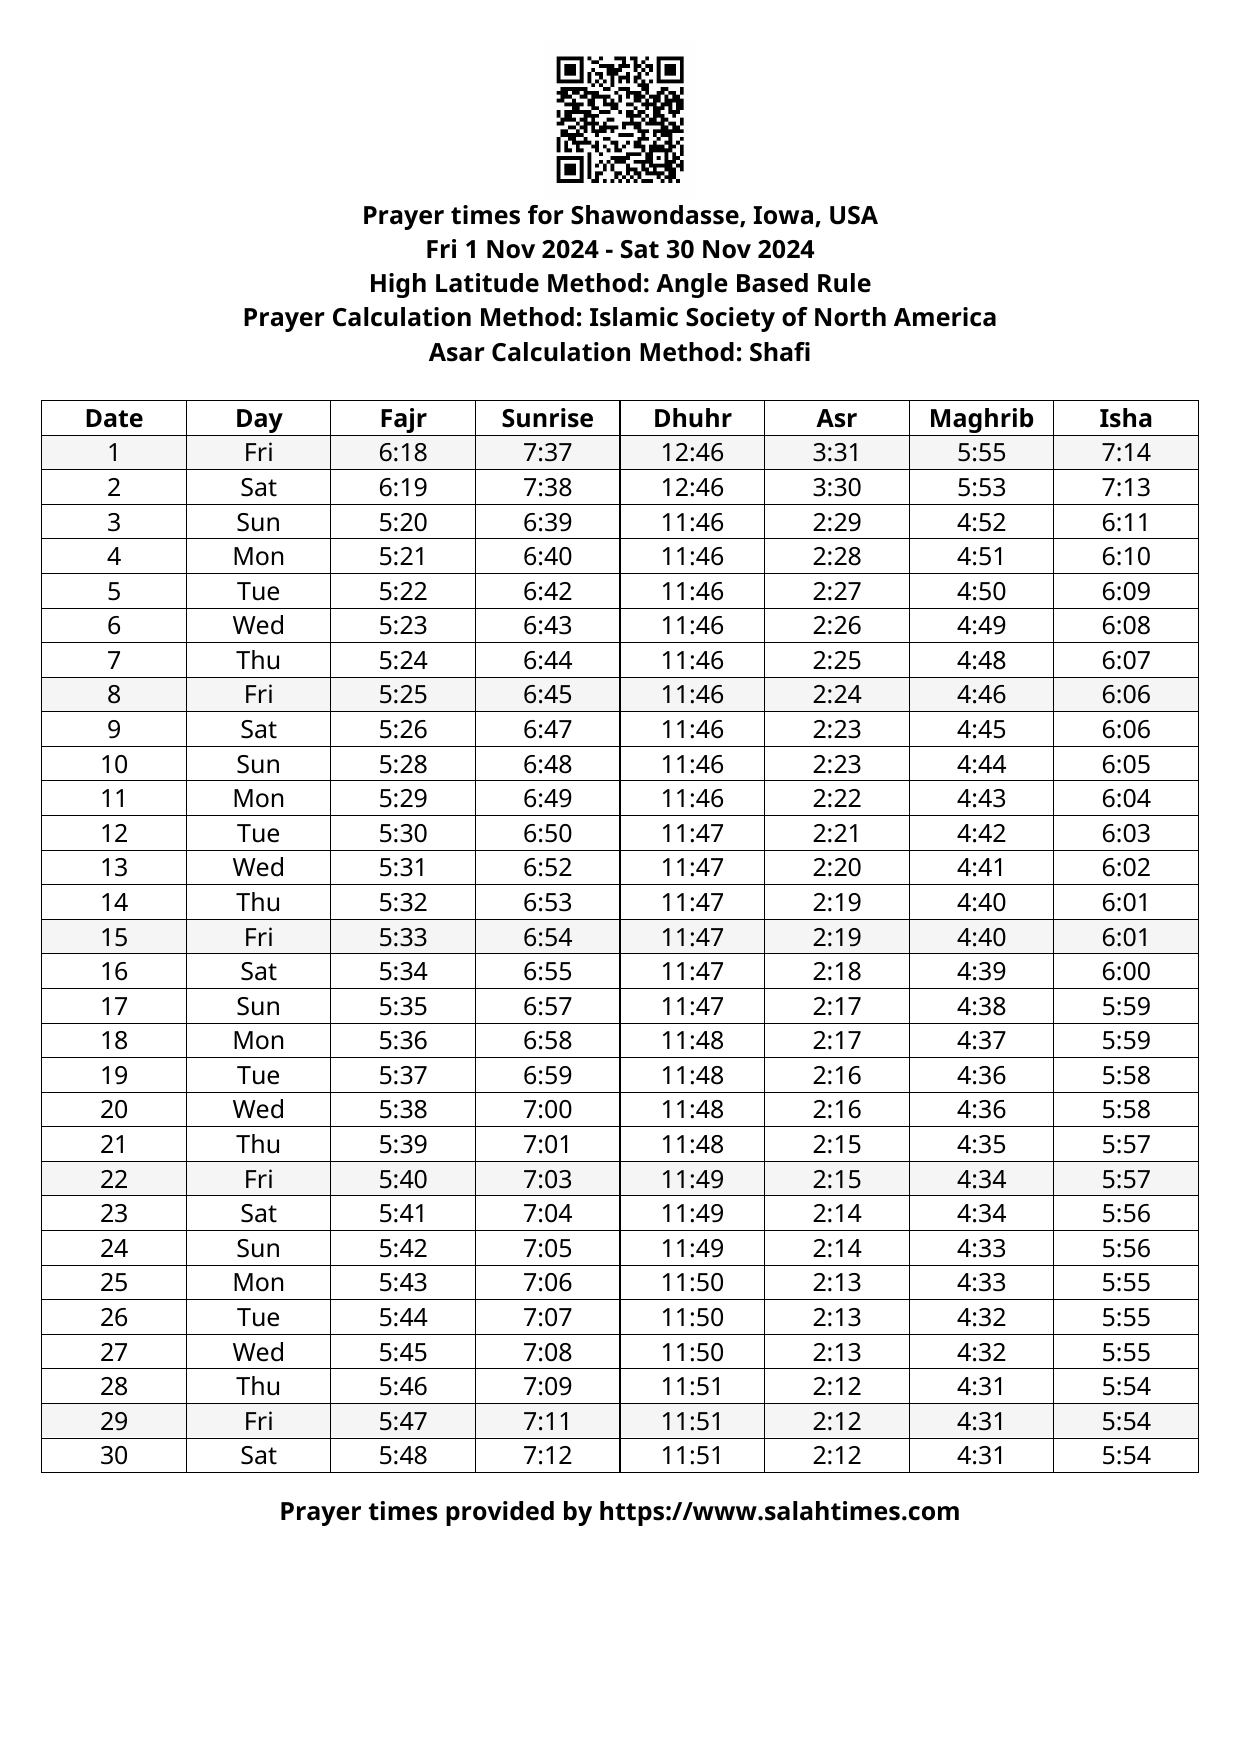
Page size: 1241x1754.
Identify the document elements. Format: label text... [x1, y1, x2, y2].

table_cell 4:51 [910, 539, 1053, 573]
table_cell 5:54 [1054, 1439, 1198, 1472]
table_cell 24 [42, 1231, 186, 1264]
table_cell 15 [42, 920, 186, 953]
table_cell 6:47 [476, 712, 619, 746]
table_cell 23 [42, 1196, 186, 1230]
table_cell 7:03 [476, 1162, 619, 1195]
table_cell 3 [42, 505, 186, 538]
table_cell 11:47 [621, 954, 764, 988]
table_cell 3:30 [765, 470, 909, 504]
table_cell 30 [42, 1439, 186, 1472]
table_cell 13 [42, 851, 186, 884]
text Fri 1 Nov 2024 - Sat 30 Nov 2024 [42, 232, 1198, 266]
table_cell 5:45 [331, 1335, 475, 1368]
table_cell 4:32 [910, 1300, 1053, 1334]
table_cell 5:48 [331, 1439, 475, 1472]
table_cell 5:55 [910, 436, 1053, 469]
table_cell 4:50 [910, 574, 1053, 607]
table_cell 4:40 [910, 885, 1053, 919]
table_cell 6:18 [331, 436, 475, 469]
table_cell 2:23 [765, 747, 909, 780]
table_cell 2:12 [765, 1439, 909, 1472]
table_cell 6:57 [476, 989, 619, 1022]
table_cell 5:44 [331, 1300, 475, 1334]
table_cell 5:57 [1054, 1162, 1198, 1195]
table_cell 4:35 [910, 1127, 1053, 1161]
table_cell Mon [187, 1024, 330, 1057]
table_cell 5:23 [331, 609, 475, 642]
table_cell Tue [187, 1300, 330, 1334]
table_cell 4:45 [910, 712, 1053, 746]
table_cell Mon [187, 539, 330, 573]
table_cell Wed [187, 609, 330, 642]
table_cell 11:51 [621, 1369, 764, 1403]
table_cell 11:47 [621, 920, 764, 953]
table_cell 11:46 [621, 781, 764, 815]
table_cell Fri [187, 1404, 330, 1437]
table_cell 11:46 [621, 505, 764, 538]
table_cell 5:59 [1054, 989, 1198, 1022]
table_cell 2 [42, 470, 186, 504]
table_cell 18 [42, 1024, 186, 1057]
table_cell 11:50 [621, 1335, 764, 1368]
table_cell 11:46 [621, 574, 764, 607]
table_cell 2:14 [765, 1196, 909, 1230]
table_cell Wed [187, 851, 330, 884]
table_cell 5:55 [1054, 1335, 1198, 1368]
table_cell 11:47 [621, 885, 764, 919]
table_cell 7:08 [476, 1335, 619, 1368]
table_cell 5:43 [331, 1266, 475, 1299]
table_cell 5:30 [331, 816, 475, 849]
table_cell 11:46 [621, 609, 764, 642]
table_cell 11:48 [621, 1127, 764, 1161]
text Prayer times provided by https://www.salahtimes.com [42, 1494, 1198, 1528]
table_cell 5 [42, 574, 186, 607]
table_cell 4:44 [910, 747, 1053, 780]
table_header Day [187, 401, 330, 434]
table_cell 5:54 [1054, 1404, 1198, 1437]
table_cell 12:46 [621, 470, 764, 504]
table_cell 6:02 [1054, 851, 1198, 884]
table_cell 2:24 [765, 678, 909, 711]
table_cell 7:00 [476, 1093, 619, 1126]
table_cell 5:56 [1054, 1231, 1198, 1264]
table_cell 5:34 [331, 954, 475, 988]
table_cell 7:38 [476, 470, 619, 504]
table_cell 7:14 [1054, 436, 1198, 469]
table_cell Sat [187, 712, 330, 746]
table_cell 4:52 [910, 505, 1053, 538]
table_cell 28 [42, 1369, 186, 1403]
table_cell Wed [187, 1093, 330, 1126]
table_cell 6:00 [1054, 954, 1198, 988]
table_cell 26 [42, 1300, 186, 1334]
table_cell 6:54 [476, 920, 619, 953]
table_cell Tue [187, 816, 330, 849]
table_cell Sun [187, 1231, 330, 1264]
table_header Asr [765, 401, 909, 434]
table_cell 12 [42, 816, 186, 849]
table_cell 6:58 [476, 1024, 619, 1057]
table_cell 3:31 [765, 436, 909, 469]
table_cell 6 [42, 609, 186, 642]
table_cell 4:49 [910, 609, 1053, 642]
table_cell 5:22 [331, 574, 475, 607]
table_cell 7:37 [476, 436, 619, 469]
table_cell 5:46 [331, 1369, 475, 1403]
table_cell 4:31 [910, 1369, 1053, 1403]
table_cell 2:12 [765, 1404, 909, 1437]
table_cell 2:27 [765, 574, 909, 607]
table_cell 4:33 [910, 1266, 1053, 1299]
table_cell 5:57 [1054, 1127, 1198, 1161]
table_cell 11:48 [621, 1093, 764, 1126]
table_cell 2:22 [765, 781, 909, 815]
table_cell 2:16 [765, 1093, 909, 1126]
table_cell 2:23 [765, 712, 909, 746]
table_cell Sun [187, 747, 330, 780]
table_cell 5:35 [331, 989, 475, 1022]
table_header Sunrise [476, 401, 619, 434]
table_cell 6:09 [1054, 574, 1198, 607]
table_cell 6:44 [476, 643, 619, 677]
table_cell 2:21 [765, 816, 909, 849]
text High Latitude Method: Angle Based Rule [42, 266, 1198, 300]
table_cell 6:10 [1054, 539, 1198, 573]
table_cell 5:32 [331, 885, 475, 919]
table_cell 5:20 [331, 505, 475, 538]
table_cell 7:06 [476, 1266, 619, 1299]
table_cell 11:46 [621, 712, 764, 746]
table_cell 5:26 [331, 712, 475, 746]
table_cell 2:25 [765, 643, 909, 677]
table_cell 5:21 [331, 539, 475, 573]
table_cell 2:18 [765, 954, 909, 988]
table_cell 4:42 [910, 816, 1053, 849]
table_cell 6:40 [476, 539, 619, 573]
table_cell 5:56 [1054, 1196, 1198, 1230]
table_cell Thu [187, 885, 330, 919]
table_cell Wed [187, 1335, 330, 1368]
table_cell 4:41 [910, 851, 1053, 884]
table_cell Fri [187, 678, 330, 711]
table_cell 2:17 [765, 1024, 909, 1057]
table_cell 4:40 [910, 920, 1053, 953]
table_cell 6:11 [1054, 505, 1198, 538]
text Prayer Calculation Method: Islamic Society of North America [42, 300, 1198, 334]
table_cell 6:59 [476, 1058, 619, 1092]
table_cell 27 [42, 1335, 186, 1368]
table_cell 4:33 [910, 1231, 1053, 1264]
table_header Dhuhr [621, 401, 764, 434]
table_cell 5:25 [331, 678, 475, 711]
table_cell 6:39 [476, 505, 619, 538]
table_cell 2:19 [765, 920, 909, 953]
table_cell 7 [42, 643, 186, 677]
table_cell 4:32 [910, 1335, 1053, 1368]
table_cell Thu [187, 1127, 330, 1161]
table_cell 5:33 [331, 920, 475, 953]
table_cell 2:20 [765, 851, 909, 884]
table_cell 5:55 [1054, 1266, 1198, 1299]
table_cell Fri [187, 1162, 330, 1195]
table_cell 4:36 [910, 1093, 1053, 1126]
table_cell Sun [187, 989, 330, 1022]
table_cell 7:05 [476, 1231, 619, 1264]
table_cell 2:13 [765, 1335, 909, 1368]
table_cell 5:55 [1054, 1300, 1198, 1334]
table_cell 5:58 [1054, 1093, 1198, 1126]
table_cell 11:47 [621, 851, 764, 884]
table_cell 6:06 [1054, 678, 1198, 711]
table_cell Fri [187, 436, 330, 469]
table_cell 6:42 [476, 574, 619, 607]
table_cell 4:31 [910, 1404, 1053, 1437]
table_cell 5:40 [331, 1162, 475, 1195]
table_cell 11:50 [621, 1300, 764, 1334]
table_cell 11:49 [621, 1196, 764, 1230]
table_cell 6:04 [1054, 781, 1198, 815]
table_cell 1 [42, 436, 186, 469]
table_cell 5:42 [331, 1231, 475, 1264]
text Prayer times for Shawondasse, Iowa, USA [42, 198, 1198, 232]
table_cell 11:49 [621, 1162, 764, 1195]
table_cell 4:48 [910, 643, 1053, 677]
table_cell 6:50 [476, 816, 619, 849]
table_cell 2:28 [765, 539, 909, 573]
table_cell 5:28 [331, 747, 475, 780]
table_cell 7:01 [476, 1127, 619, 1161]
table_cell Mon [187, 781, 330, 815]
table_cell 5:47 [331, 1404, 475, 1437]
table_cell 6:03 [1054, 816, 1198, 849]
table_header Maghrib [910, 401, 1053, 434]
table_cell Thu [187, 643, 330, 677]
table_cell 4 [42, 539, 186, 573]
table_cell 9 [42, 712, 186, 746]
table_cell 11:48 [621, 1024, 764, 1057]
table_cell 25 [42, 1266, 186, 1299]
table_cell 20 [42, 1093, 186, 1126]
table_cell 11:46 [621, 678, 764, 711]
table_cell Sat [187, 1196, 330, 1230]
table_cell 4:34 [910, 1162, 1053, 1195]
table_cell 6:43 [476, 609, 619, 642]
table_cell 12:46 [621, 436, 764, 469]
table_cell 11:46 [621, 539, 764, 573]
table_cell 2:29 [765, 505, 909, 538]
table_cell 7:04 [476, 1196, 619, 1230]
table_cell Tue [187, 574, 330, 607]
table_cell 8 [42, 678, 186, 711]
table_cell 5:36 [331, 1024, 475, 1057]
table_cell Thu [187, 1369, 330, 1403]
table_cell 5:24 [331, 643, 475, 677]
table_header Date [42, 401, 186, 434]
table_cell 6:55 [476, 954, 619, 988]
table_cell 6:45 [476, 678, 619, 711]
table_cell 4:31 [910, 1439, 1053, 1472]
table_cell 7:12 [476, 1439, 619, 1472]
table_cell 7:11 [476, 1404, 619, 1437]
table_header Fajr [331, 401, 475, 434]
table_cell 11:47 [621, 816, 764, 849]
table_cell 6:48 [476, 747, 619, 780]
table_cell 2:13 [765, 1266, 909, 1299]
table_cell 4:36 [910, 1058, 1053, 1092]
table_cell 5:37 [331, 1058, 475, 1092]
table_cell 5:39 [331, 1127, 475, 1161]
table_cell 16 [42, 954, 186, 988]
table_cell 4:37 [910, 1024, 1053, 1057]
table_cell 6:01 [1054, 920, 1198, 953]
table_cell 2:26 [765, 609, 909, 642]
table_cell 7:09 [476, 1369, 619, 1403]
table_cell 11:47 [621, 989, 764, 1022]
table_cell 6:06 [1054, 712, 1198, 746]
table_cell 11:49 [621, 1231, 764, 1264]
table_cell 4:46 [910, 678, 1053, 711]
table_cell 2:15 [765, 1127, 909, 1161]
table_cell 4:39 [910, 954, 1053, 988]
table_cell 5:58 [1054, 1058, 1198, 1092]
table_cell 11 [42, 781, 186, 815]
table_cell Sun [187, 505, 330, 538]
table_cell 5:54 [1054, 1369, 1198, 1403]
picture [542, 41, 699, 198]
table_header Isha [1054, 401, 1198, 434]
table_cell 2:17 [765, 989, 909, 1022]
table_cell 7:13 [1054, 470, 1198, 504]
table_cell 5:53 [910, 470, 1053, 504]
table_cell Sat [187, 954, 330, 988]
table_cell 5:38 [331, 1093, 475, 1126]
table_cell 14 [42, 885, 186, 919]
table_cell 6:52 [476, 851, 619, 884]
table_cell 2:12 [765, 1369, 909, 1403]
table_cell Tue [187, 1058, 330, 1092]
table_cell Mon [187, 1266, 330, 1299]
table_cell 2:16 [765, 1058, 909, 1092]
table_cell 6:01 [1054, 885, 1198, 919]
table_cell 5:29 [331, 781, 475, 815]
table_cell 5:41 [331, 1196, 475, 1230]
table_cell 6:08 [1054, 609, 1198, 642]
table_cell 11:50 [621, 1266, 764, 1299]
table_cell 5:31 [331, 851, 475, 884]
table_cell 22 [42, 1162, 186, 1195]
table_cell 6:19 [331, 470, 475, 504]
table_cell 11:46 [621, 643, 764, 677]
table_cell 11:48 [621, 1058, 764, 1092]
table_cell 2:14 [765, 1231, 909, 1264]
table_cell 4:34 [910, 1196, 1053, 1230]
table_cell Fri [187, 920, 330, 953]
table_cell 10 [42, 747, 186, 780]
table_cell Sat [187, 470, 330, 504]
table_cell 11:46 [621, 747, 764, 780]
table_cell 2:19 [765, 885, 909, 919]
table_cell 7:07 [476, 1300, 619, 1334]
table_cell 6:53 [476, 885, 619, 919]
table_cell 2:13 [765, 1300, 909, 1334]
table_cell 6:05 [1054, 747, 1198, 780]
table_cell 6:49 [476, 781, 619, 815]
table_cell 4:43 [910, 781, 1053, 815]
table_cell 29 [42, 1404, 186, 1437]
table_cell 2:15 [765, 1162, 909, 1195]
text Asar Calculation Method: Shafi [42, 334, 1198, 368]
table_cell 6:07 [1054, 643, 1198, 677]
table_cell 4:38 [910, 989, 1053, 1022]
table_cell Sat [187, 1439, 330, 1472]
table_cell 11:51 [621, 1404, 764, 1437]
table_cell 11:51 [621, 1439, 764, 1472]
table_cell 17 [42, 989, 186, 1022]
table_cell 21 [42, 1127, 186, 1161]
table_cell 5:59 [1054, 1024, 1198, 1057]
table_cell 19 [42, 1058, 186, 1092]
